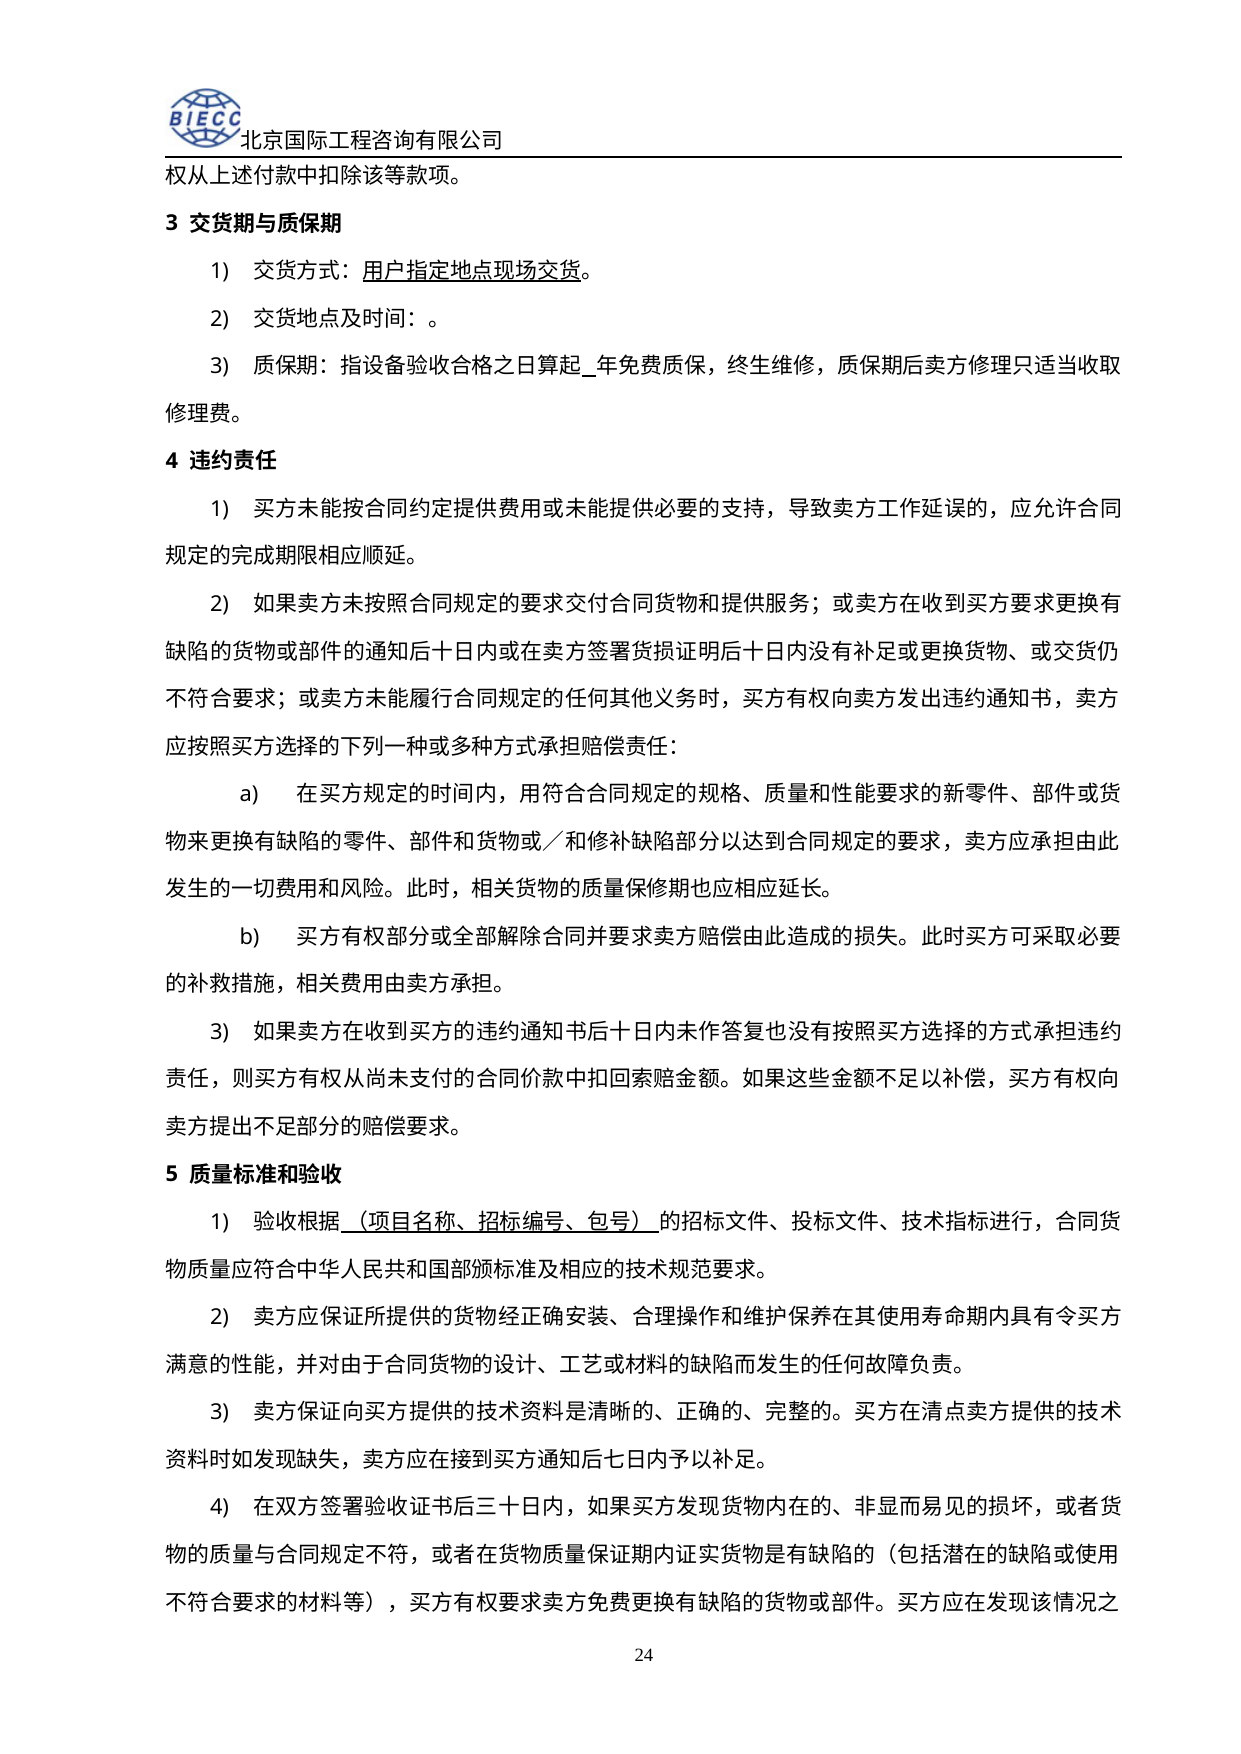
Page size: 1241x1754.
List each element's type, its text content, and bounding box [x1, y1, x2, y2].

list 如果卖方未按照合同规定的要求交付合同货物和提供服务；或卖方在收到买方要求更换有缺陷的货物或部件的通知后十日内或在卖方签署货损证明后十日内没有补足或更换货物、或交货仍不符合要求；或卖方未能履行合同规定的任何其他义务时，买方有权向卖方发出违约通知书，卖方应按照买方选择的下列一种或多种方式承担赔偿责任： [165, 586, 1122, 760]
list 质保期：指设备验收合格之日算起 年免费质保，终生维修，质保期后卖方修理只适当收取修理费。 [165, 348, 1122, 427]
text 5 质量标准和验收 [165, 1156, 1122, 1188]
picture [165, 88, 241, 148]
list 卖方应保证所提供的货物经正确安装、合理操作和维护保养在其使用寿命期内具有令买方满意的性能，并对由于合同货物的设计、工艺或材料的缺陷而发生的任何故障负责。 [165, 1299, 1122, 1378]
list 如果卖方在收到买方的违约通知书后十日内未作答复也没有按照买方选择的方式承担违约责任，则买方有权从尚未支付的合同价款中扣回索赔金额。如果这些金额不足以补偿，买方有权向卖方提出不足部分的赔偿要求。 [165, 1014, 1122, 1141]
list 验收根据 （项目名称、招标编号、包号） 的招标文件、投标文件、技术指标进行，合同货物质量应符合中华人民共和国部颁标准及相应的技术规范要求。 [165, 1204, 1122, 1283]
list 如卖方根据本合同规定有责任向买方支付违约金或其它赔偿时，买方在书面通知卖方后,有权从上述付款中扣除该等款项。 [165, 158, 1122, 189]
list 买方未能按合同约定提供费用或未能提供必要的支持，导致卖方工作延误的，应允许合同规定的完成期限相应顺延。 [165, 491, 1122, 570]
list 卖方保证向买方提供的技术资料是清晰的、正确的、完整的。买方在清点卖方提供的技术资料时如发现缺失，卖方应在接到买方通知后七日内予以补足。 [165, 1394, 1122, 1473]
list 买方有权部分或全部解除合同并要求卖方赔偿由此造成的损失。此时买方可采取必要的补救措施，相关费用由卖方承担。 [165, 919, 1122, 998]
list 在买方规定的时间内，用符合合同规定的规格、质量和性能要求的新零件、部件或货物来更换有缺陷的零件、部件和货物或／和修补缺陷部分以达到合同规定的要求，卖方应承担由此发生的一切费用和风险。此时，相关货物的质量保修期也应相应延长。 [165, 776, 1122, 903]
list 交货地点及时间：。 [165, 301, 1122, 332]
text 4 违约责任 [165, 443, 1122, 475]
list 交货方式：用户指定地点现场交货。 [165, 253, 1122, 285]
text 3 交货期与质保期 [165, 205, 1122, 237]
